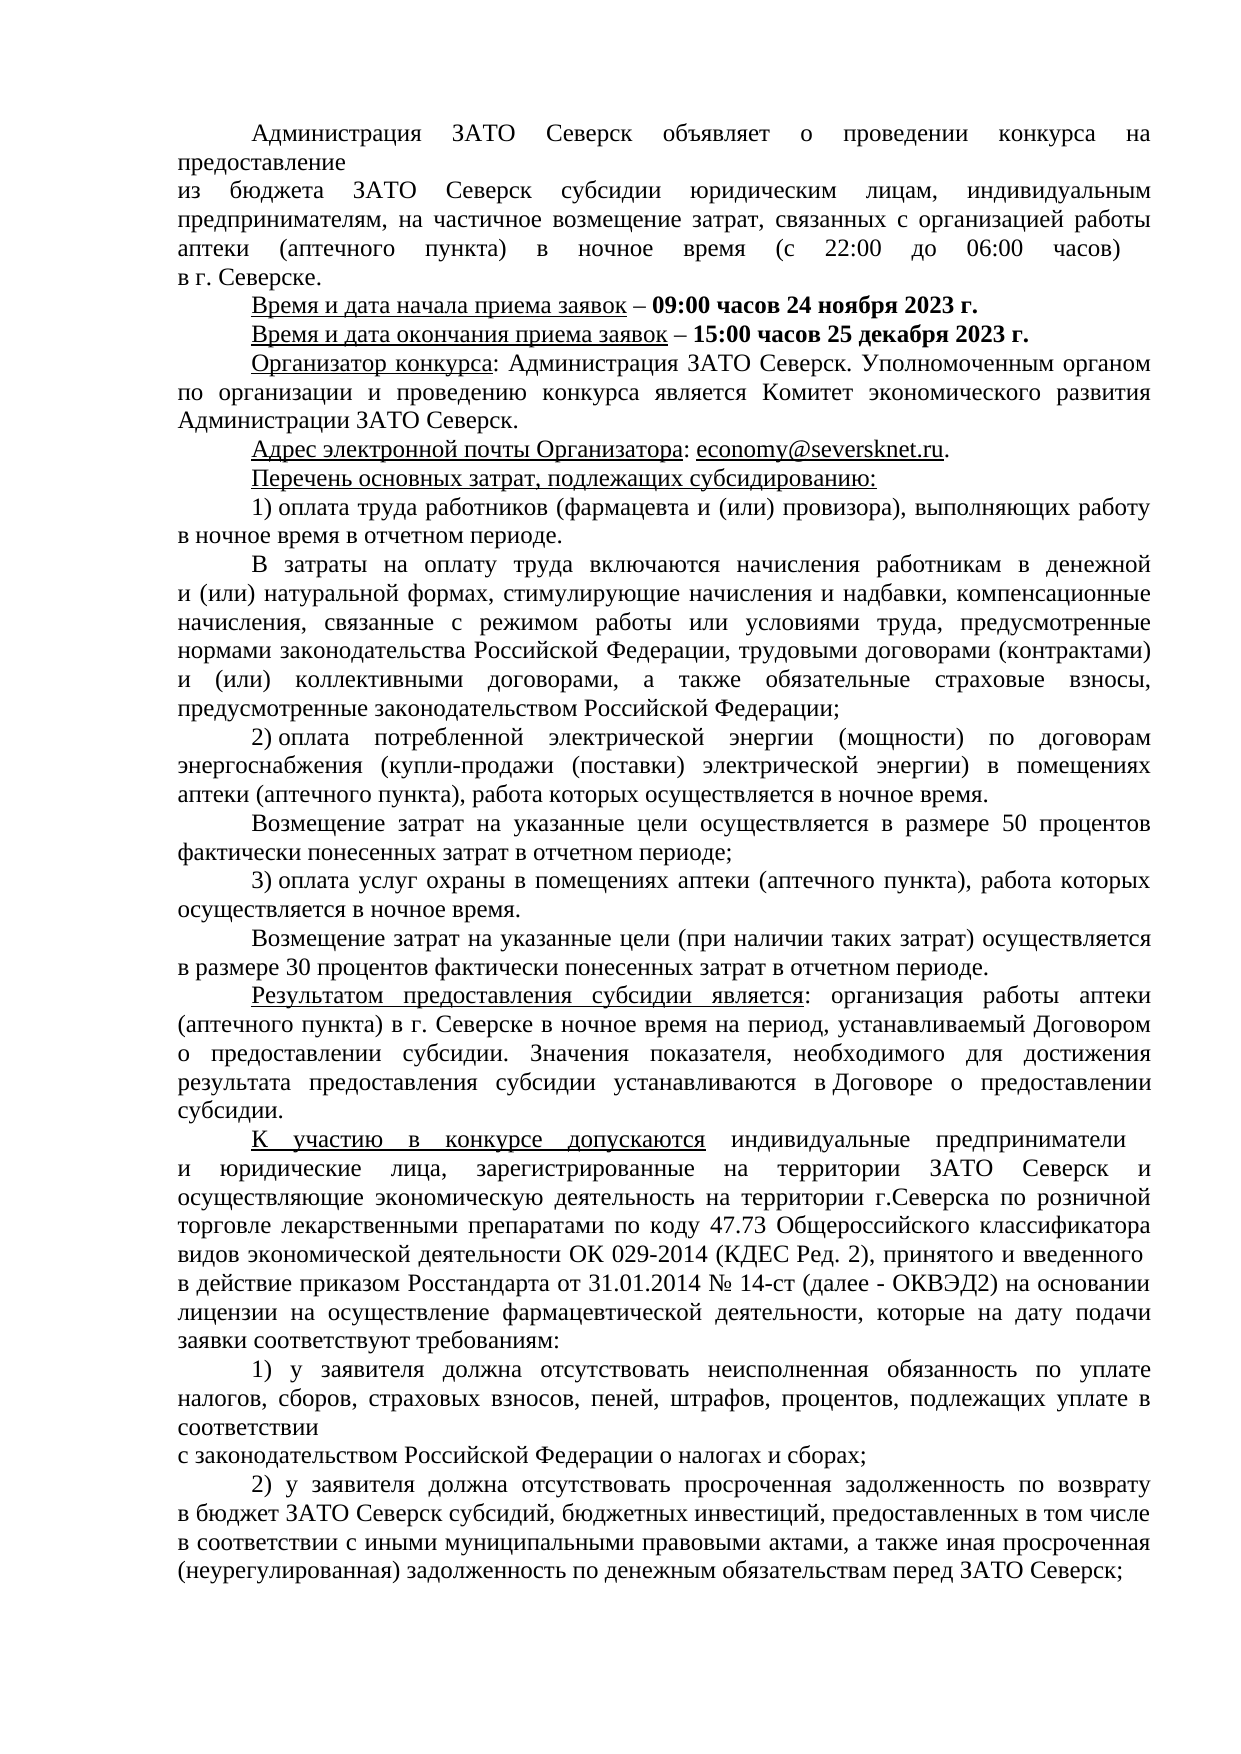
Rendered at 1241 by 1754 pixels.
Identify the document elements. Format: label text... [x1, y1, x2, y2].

text К участию в конкурсе допускаются индивидуальные предприниматели и юридические лица, зарегистрированные на территории ЗАТО Северск и осуществляющие экономическую деятельность на территории г.Северска по розничной торговле лекарственными препаратами по коду 47.73 Общероссийского классификатора видов экономической деятельности ОК 029-2014 (КДЕС Ред. 2), принятого и введенного в действие приказом Росстандарта от 31.01.2014 № 14-ст (далее - ОКВЭД2) на основании лицензии на осуществление фармацевтической деятельности, которые на дату подачи заявки соответствуют требованиям: [177, 1124, 1152, 1354]
text 2) оплата потребленной электрической энергии (мощности) по договорам энергоснабжения (купли-продажи (поставки) электрической энергии) в помещениях аптеки (аптечного пункта), работа которых осуществляется в ночное время. [177, 722, 1152, 808]
text Организатор конкурса: Администрация ЗАТО Северск. Уполномоченным органом по организации и проведению конкурса является Комитет экономического развития Администрации ЗАТО Северск. [177, 348, 1152, 434]
text 1) оплата труда работников (фармацевта и (или) провизора), выполняющих работу в ночное время в отчетном периоде. [177, 492, 1152, 549]
text Время и дата окончания приема заявок – 15:00 часов 25 декабря 2023 г. [177, 319, 1152, 348]
text Возмещение затрат на указанные цели (при наличии таких затрат) осуществляется в размере 30 процентов фактически понесенных затрат в отчетном периоде. [177, 923, 1152, 981]
text Результатом предоставления субсидии является: организация работы аптеки (аптечного пункта) в г. Северске в ночное время на период, устанавливаемый Договором о предоставлении субсидии. Значения показателя, необходимого для достижения результата предоставления субсидии устанавливаются в Договоре о предоставлении субсидии. [177, 981, 1152, 1124]
text 3) оплата услуг охраны в помещениях аптеки (аптечного пункта), работа которых осуществляется в ночное время. [177, 866, 1152, 923]
text В затраты на оплату труда включаются начисления работникам в денежной и (или) натуральной формах, стимулирующие начисления и надбавки, компенсационные начисления, связанные с режимом работы или условиями труда, предусмотренные нормами законодательства Российской Федерации, трудовыми договорами (контрактами) и (или) коллективными договорами, а также обязательные страховые взносы, предусмотренные законодательством Российской Федерации; [177, 549, 1152, 722]
text Перечень основных затрат, подлежащих субсидированию: [177, 463, 1152, 492]
text Адрес электронной почты Организатора: economy@seversknet.ru. [177, 434, 1152, 463]
text Время и дата начала приема заявок – 09:00 часов 24 ноября 2023 г. [177, 291, 1152, 319]
text Возмещение затрат на указанные цели осуществляется в размере 50 процентов фактически понесенных затрат в отчетном периоде; [177, 808, 1152, 866]
text Администрация ЗАТО Северск объявляет о проведении конкурса на предоставление из бюджета ЗАТО Северск субсидии юридическим лицам, индивидуальным предпринимателям, на частичное возмещение затрат, связанных с организацией работы аптеки (аптечного пункта) в ночное время (с 22:00 до 06:00 часов) в г. Северске. [177, 118, 1152, 291]
text 1) у заявителя должна отсутствовать неисполненная обязанность по уплате налогов, сборов, страховых взносов, пеней, штрафов, процентов, подлежащих уплате в соответствии с законодательством Российской Федерации о налогах и сборах; [177, 1354, 1152, 1469]
text 2) у заявителя должна отсутствовать просроченная задолженность по возврату в бюджет ЗАТО Северск субсидий, бюджетных инвестиций, предоставленных в том числе в соответствии с иными муниципальными правовыми актами, а также иная просроченная (неурегулированная) задолженность по денежным обязательствам перед ЗАТО Северск; [177, 1469, 1152, 1584]
